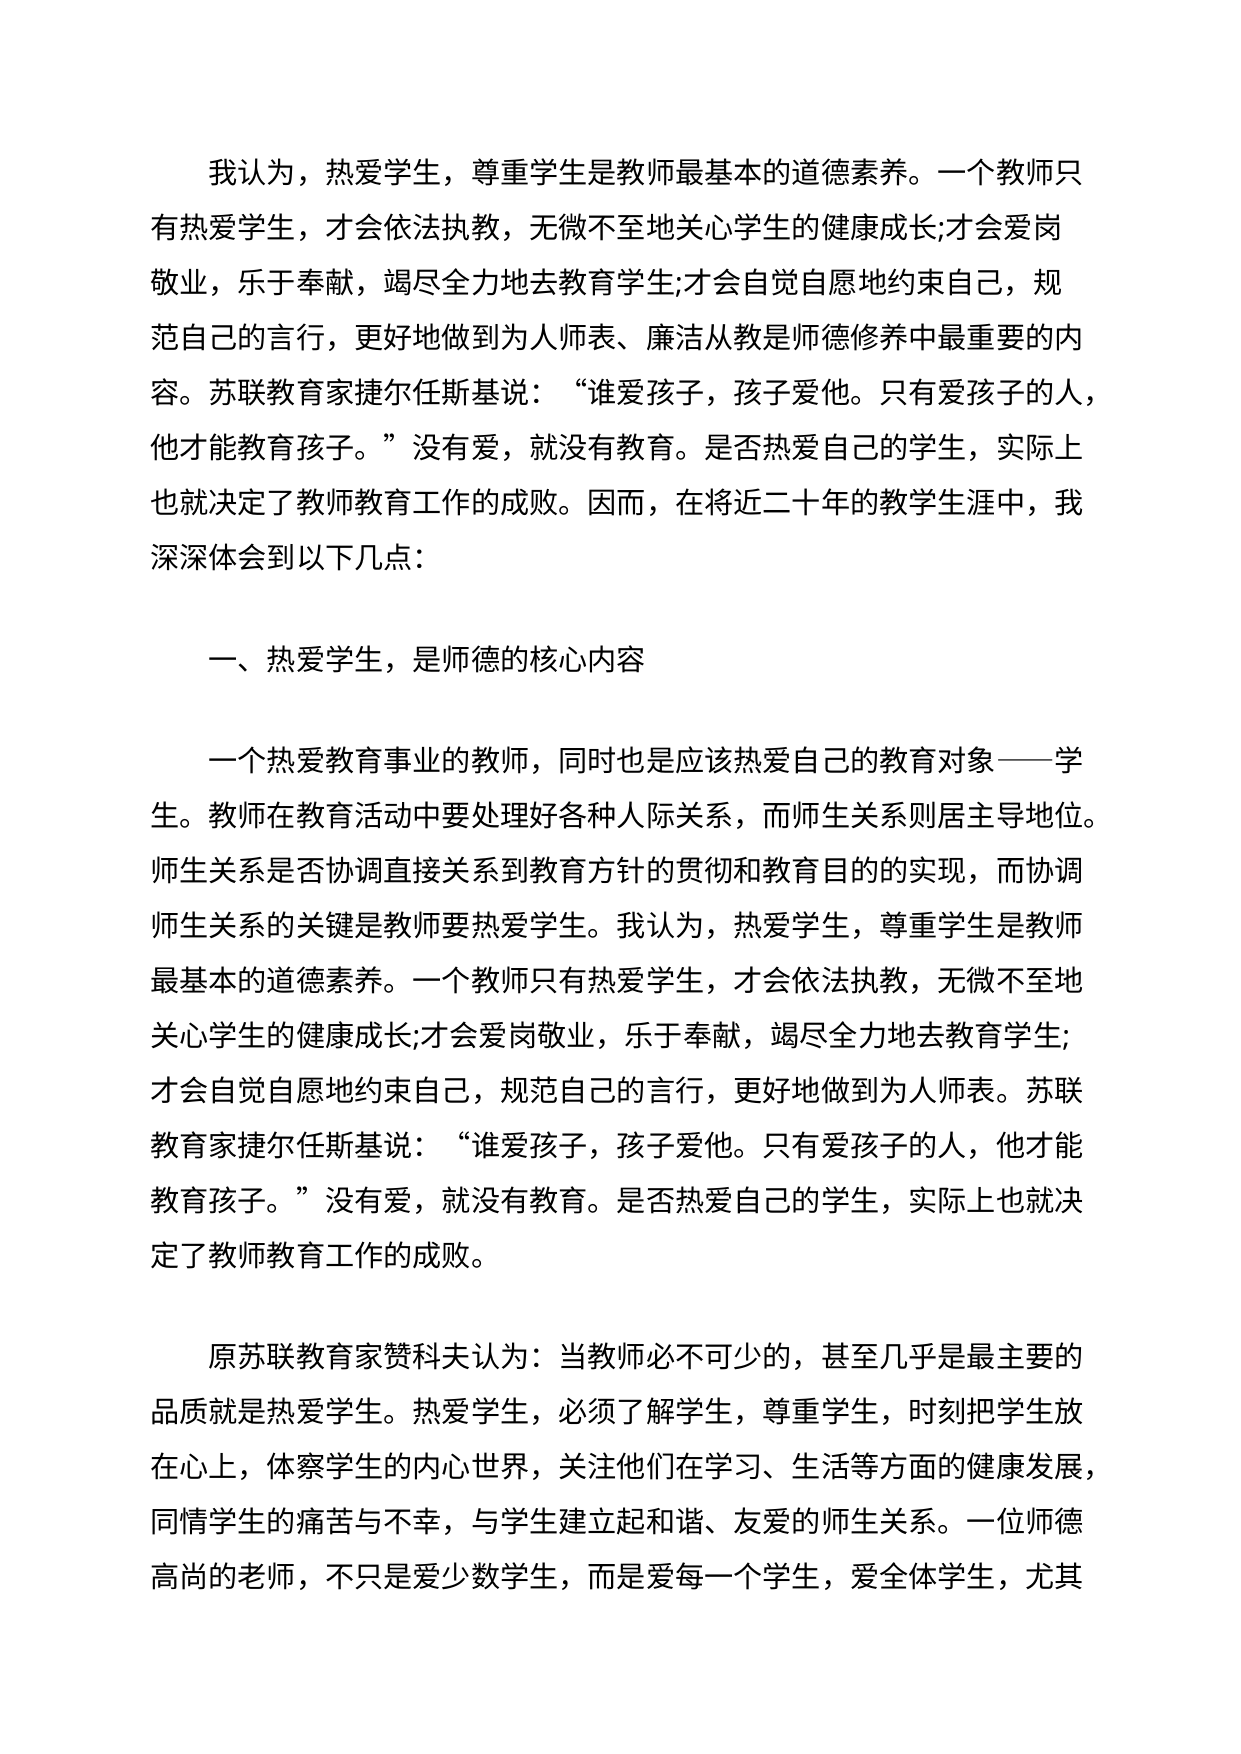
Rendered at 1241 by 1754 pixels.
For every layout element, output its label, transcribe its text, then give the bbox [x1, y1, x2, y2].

text 一个热爱教育事业的教师，同时也是应该热爱自己的教育对象——学生。教师在教育活动中要处理好各种人际关系，而师生关系则居主导地位。师生关系是否协调直接关系到教育方针的贯彻和教育目的的实现，而协调师生关系的关键是教师要热爱学生。我认为，热爱学生，尊重学生是教师最基本的道德素养。一个教师只有热爱学生，才会依法执教，无微不至地关心学生的健康成长;才会爱岗敬业，乐于奉献，竭尽全力地去教育学生;才会自觉自愿地约束自己，规范自己的言行，更好地做到为人师表。苏联教育家捷尔任斯基说：“谁爱孩子，孩子爱他。只有爱孩子的人，他才能教育孩子。”没有爱，就没有教育。是否热爱自己的学生，实际上也就决定了教师教育工作的成败。 [150, 738, 1090, 1274]
text 一、热爱学生，是师德的核心内容 [150, 636, 1090, 678]
text 我认为，热爱学生，尊重学生是教师最基本的道德素养。一个教师只有热爱学生，才会依法执教，无微不至地关心学生的健康成长;才会爱岗敬业，乐于奉献，竭尽全力地去教育学生;才会自觉自愿地约束自己，规范自己的言行，更好地做到为人师表、廉洁从教是师德修养中最重要的内容。苏联教育家捷尔任斯基说：“谁爱孩子，孩子爱他。只有爱孩子的人，他才能教育孩子。”没有爱，就没有教育。是否热爱自己的学生，实际上也就决定了教师教育工作的成败。因而，在将近二十年的教学生涯中，我深深体会到以下几点： [150, 150, 1090, 577]
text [150, 1334, 1090, 1596]
